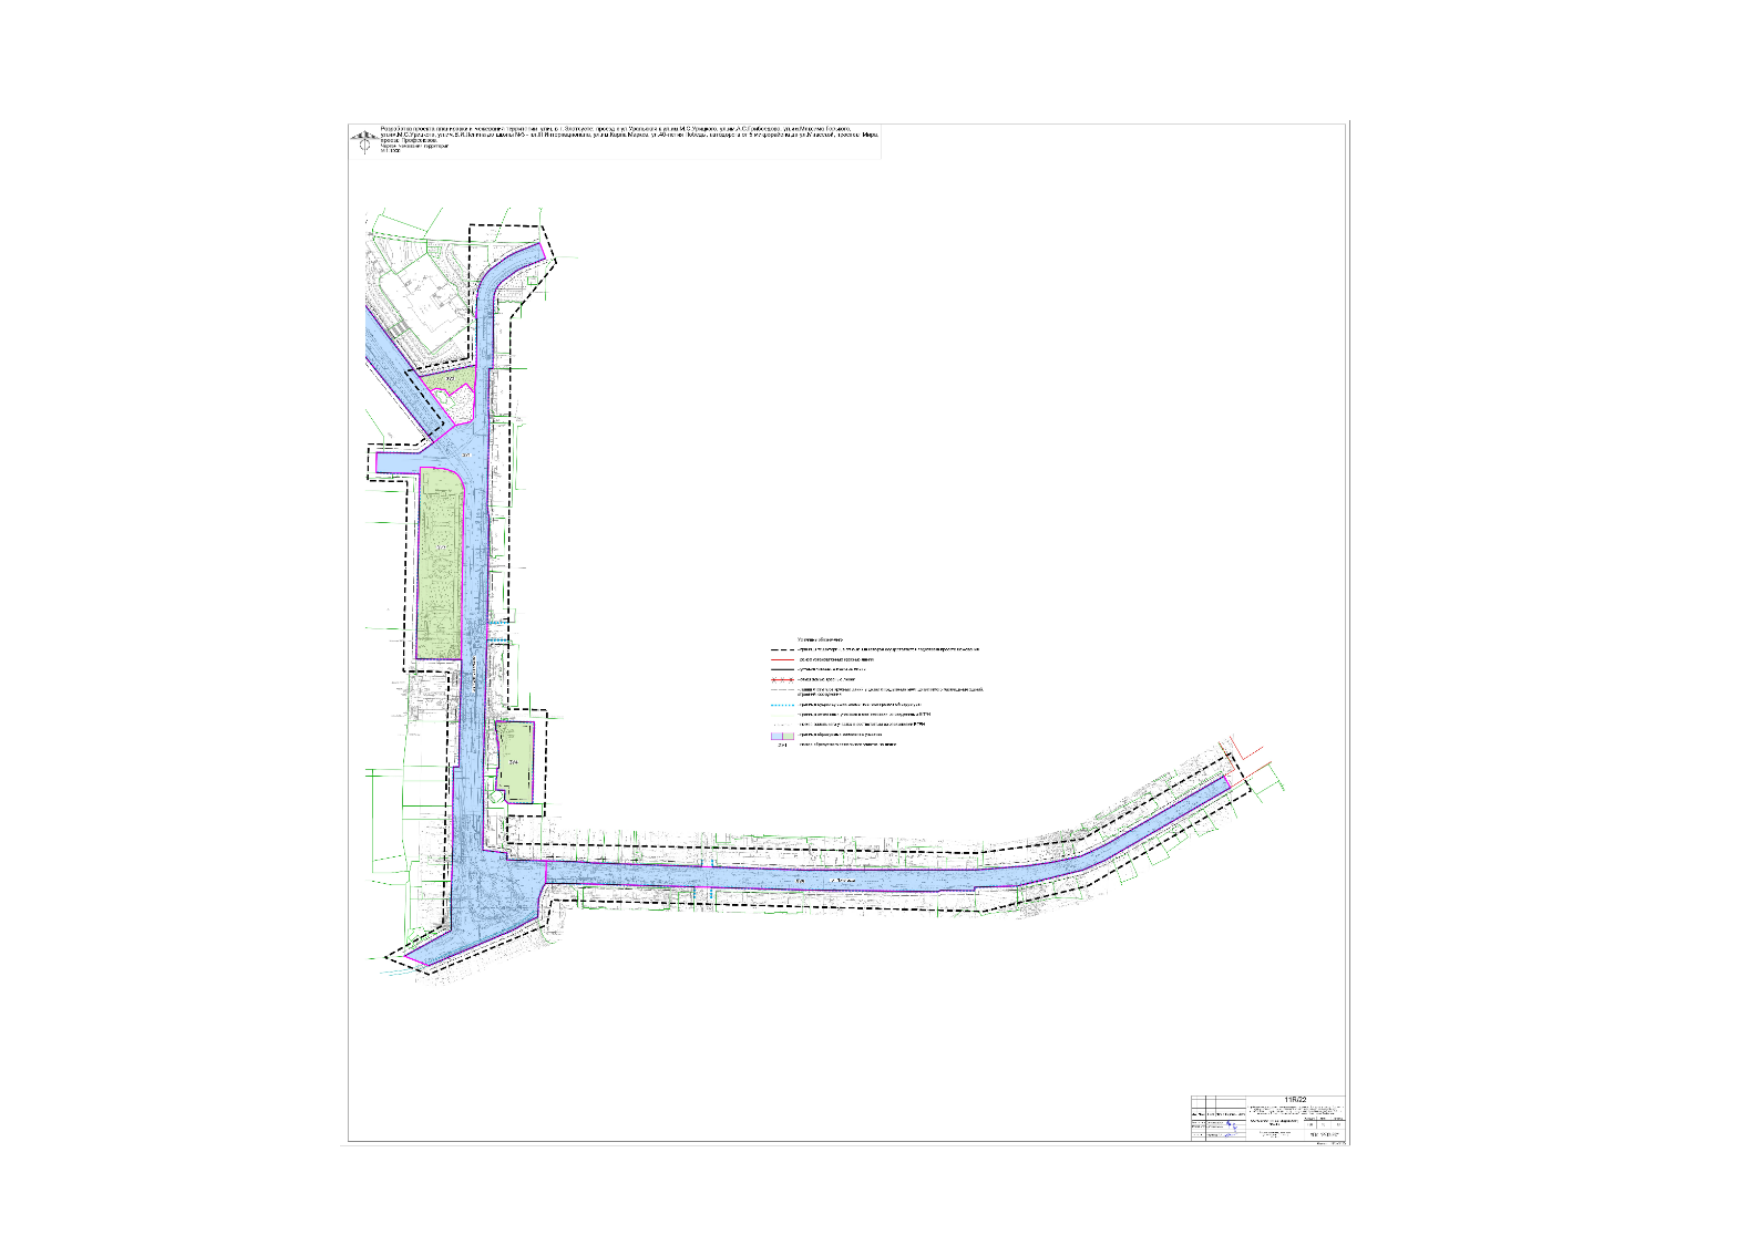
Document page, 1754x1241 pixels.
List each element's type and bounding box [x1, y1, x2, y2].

picture [340, 118, 1355, 1152]
